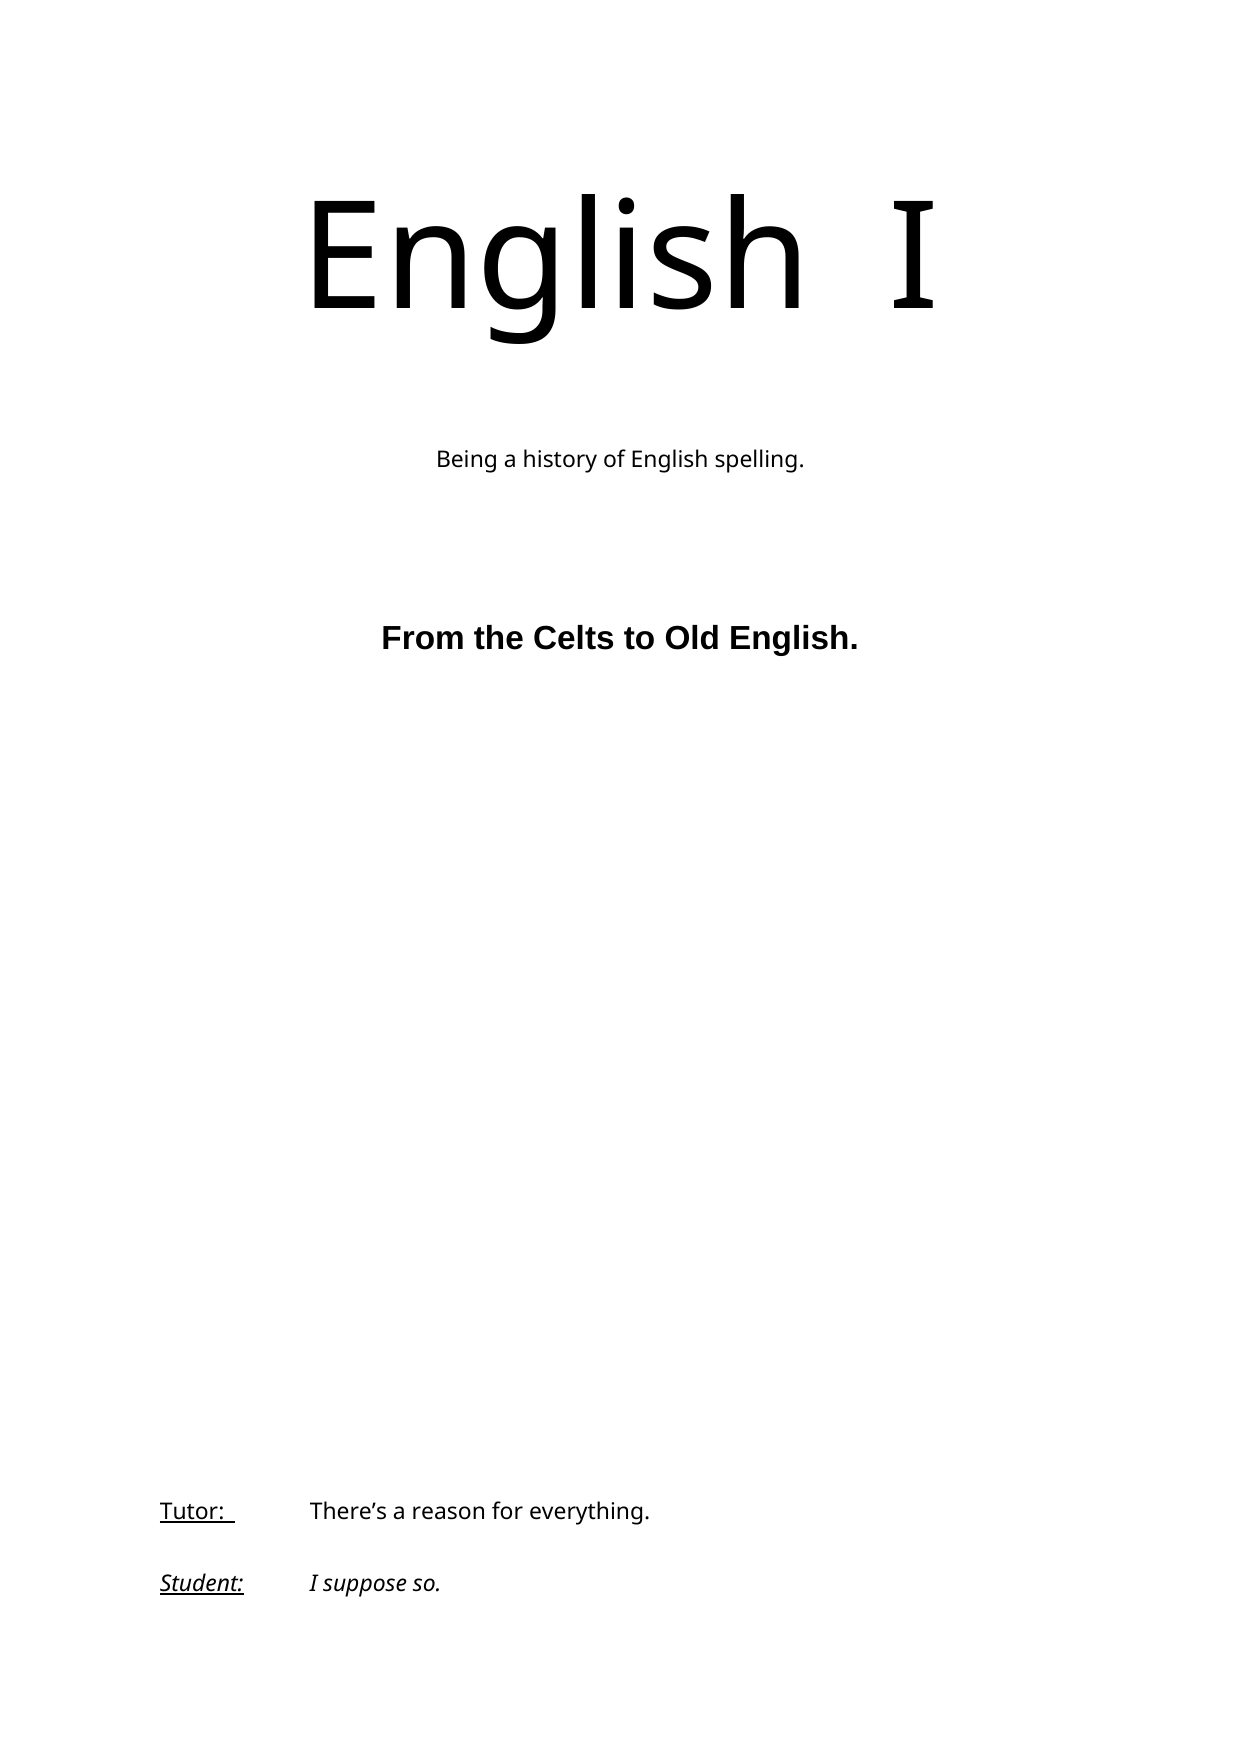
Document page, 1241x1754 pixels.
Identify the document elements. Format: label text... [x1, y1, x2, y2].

text From the Celts to Old English. [159, 618, 1081, 656]
text English I [159, 148, 1081, 352]
text Student: I suppose so. [159, 1567, 1081, 1598]
text Tutor: There’s a reason for everything. [159, 1495, 1081, 1526]
text Being a history of English spelling. [159, 443, 1081, 474]
